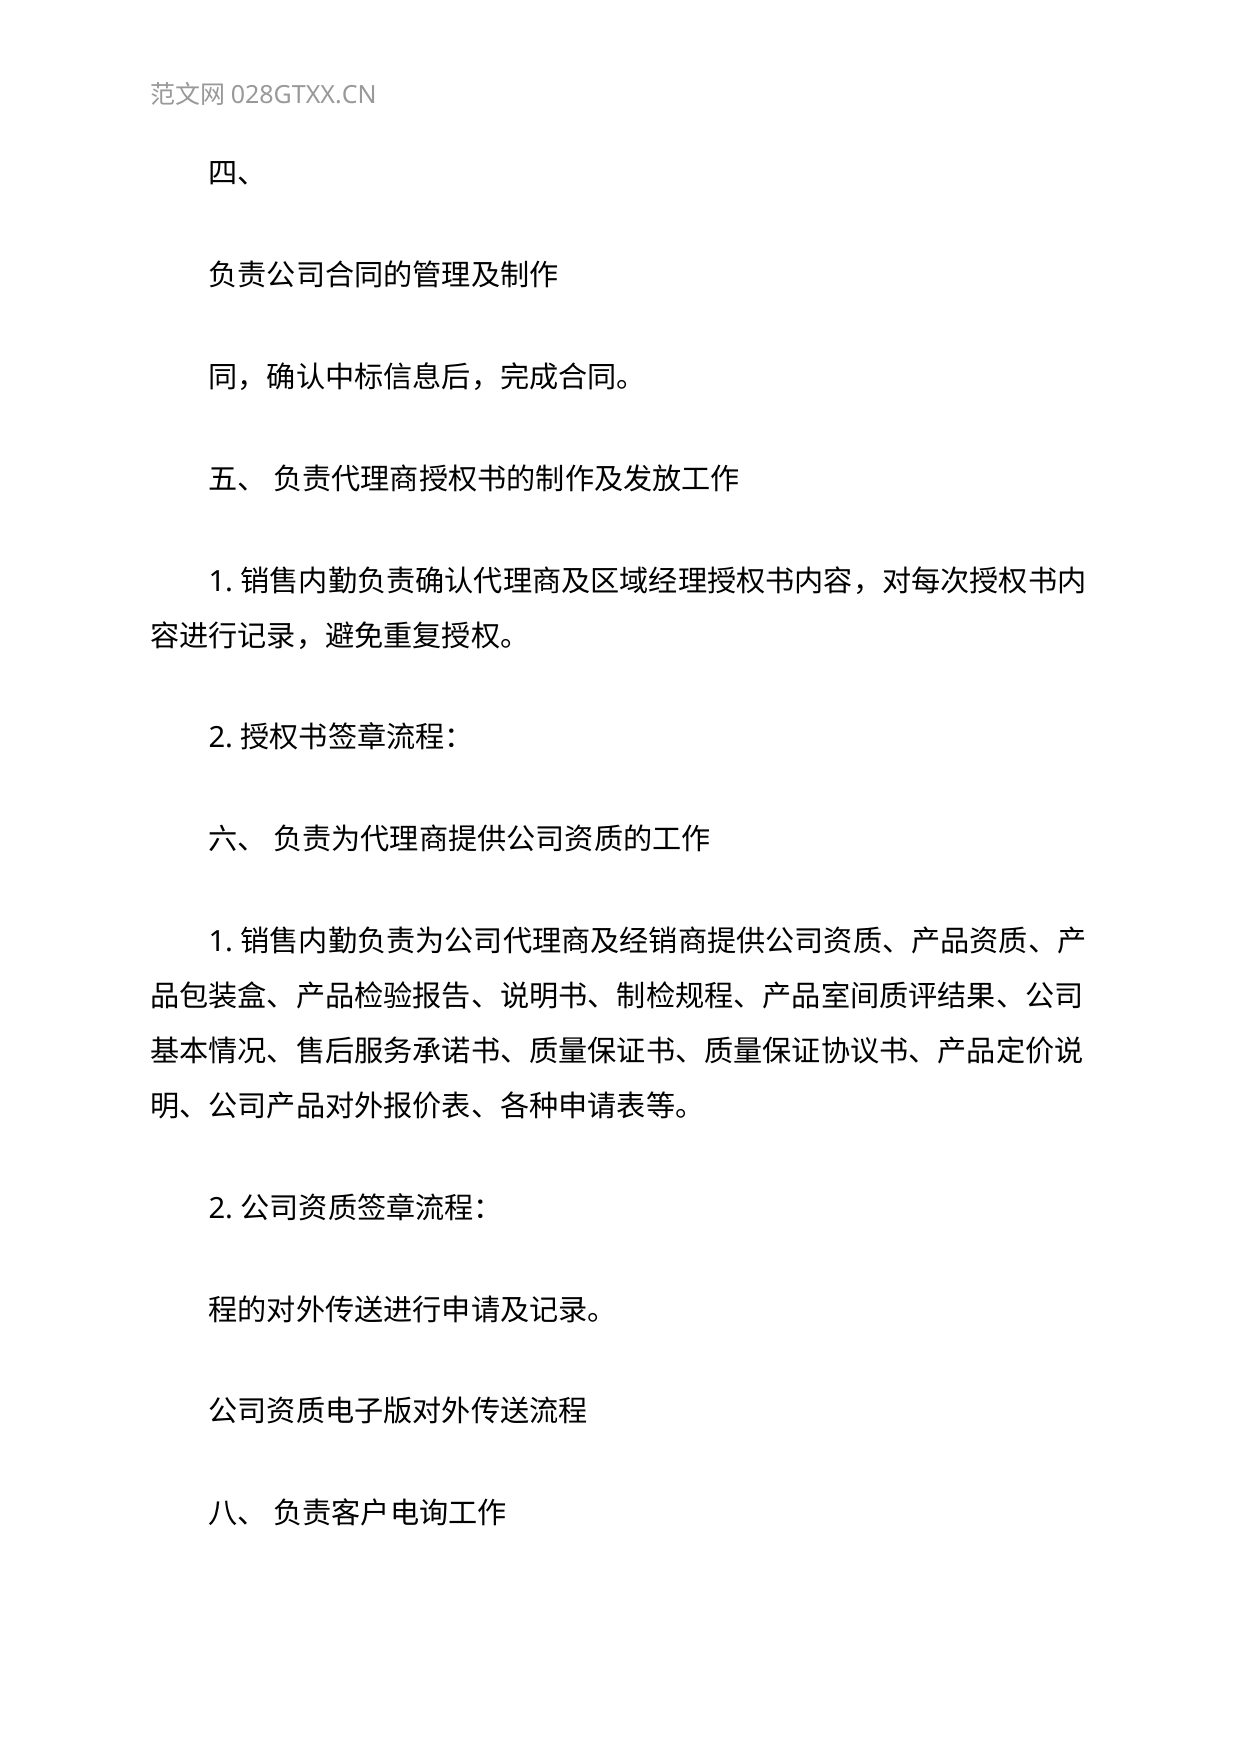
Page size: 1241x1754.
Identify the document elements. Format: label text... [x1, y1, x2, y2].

text 五、 负责代理商授权书的制作及发放工作 [150, 455, 1090, 498]
text 2. 公司资质签章流程： [150, 1184, 1090, 1227]
text 负责公司合同的管理及制作 [150, 252, 1090, 294]
text 公司资质电子版对外传送流程 [150, 1388, 1090, 1430]
text 2. 授权书签章流程： [150, 714, 1090, 756]
text 八、 负责客户电询工作 [150, 1490, 1090, 1532]
text 1. 销售内勤负责为公司代理商及经销商提供公司资质、产品资质、产品包装盒、产品检验报告、说明书、制检规程、产品室间质评结果、公司基本情况、售后服务承诺书、质量保证书、质量保证协议书、产品定价说明、公司产品对外报价表、各种申请表等。 [150, 918, 1090, 1125]
text 四、 [150, 150, 1090, 192]
text 六、 负责为代理商提供公司资质的工作 [150, 816, 1090, 858]
text 程的对外传送进行申请及记录。 [150, 1286, 1090, 1328]
text 同，确认中标信息后，完成合同。 [150, 353, 1090, 396]
text 1. 销售内勤负责确认代理商及区域经理授权书内容，对每次授权书内容进行记录，避免重复授权。 [150, 557, 1090, 654]
